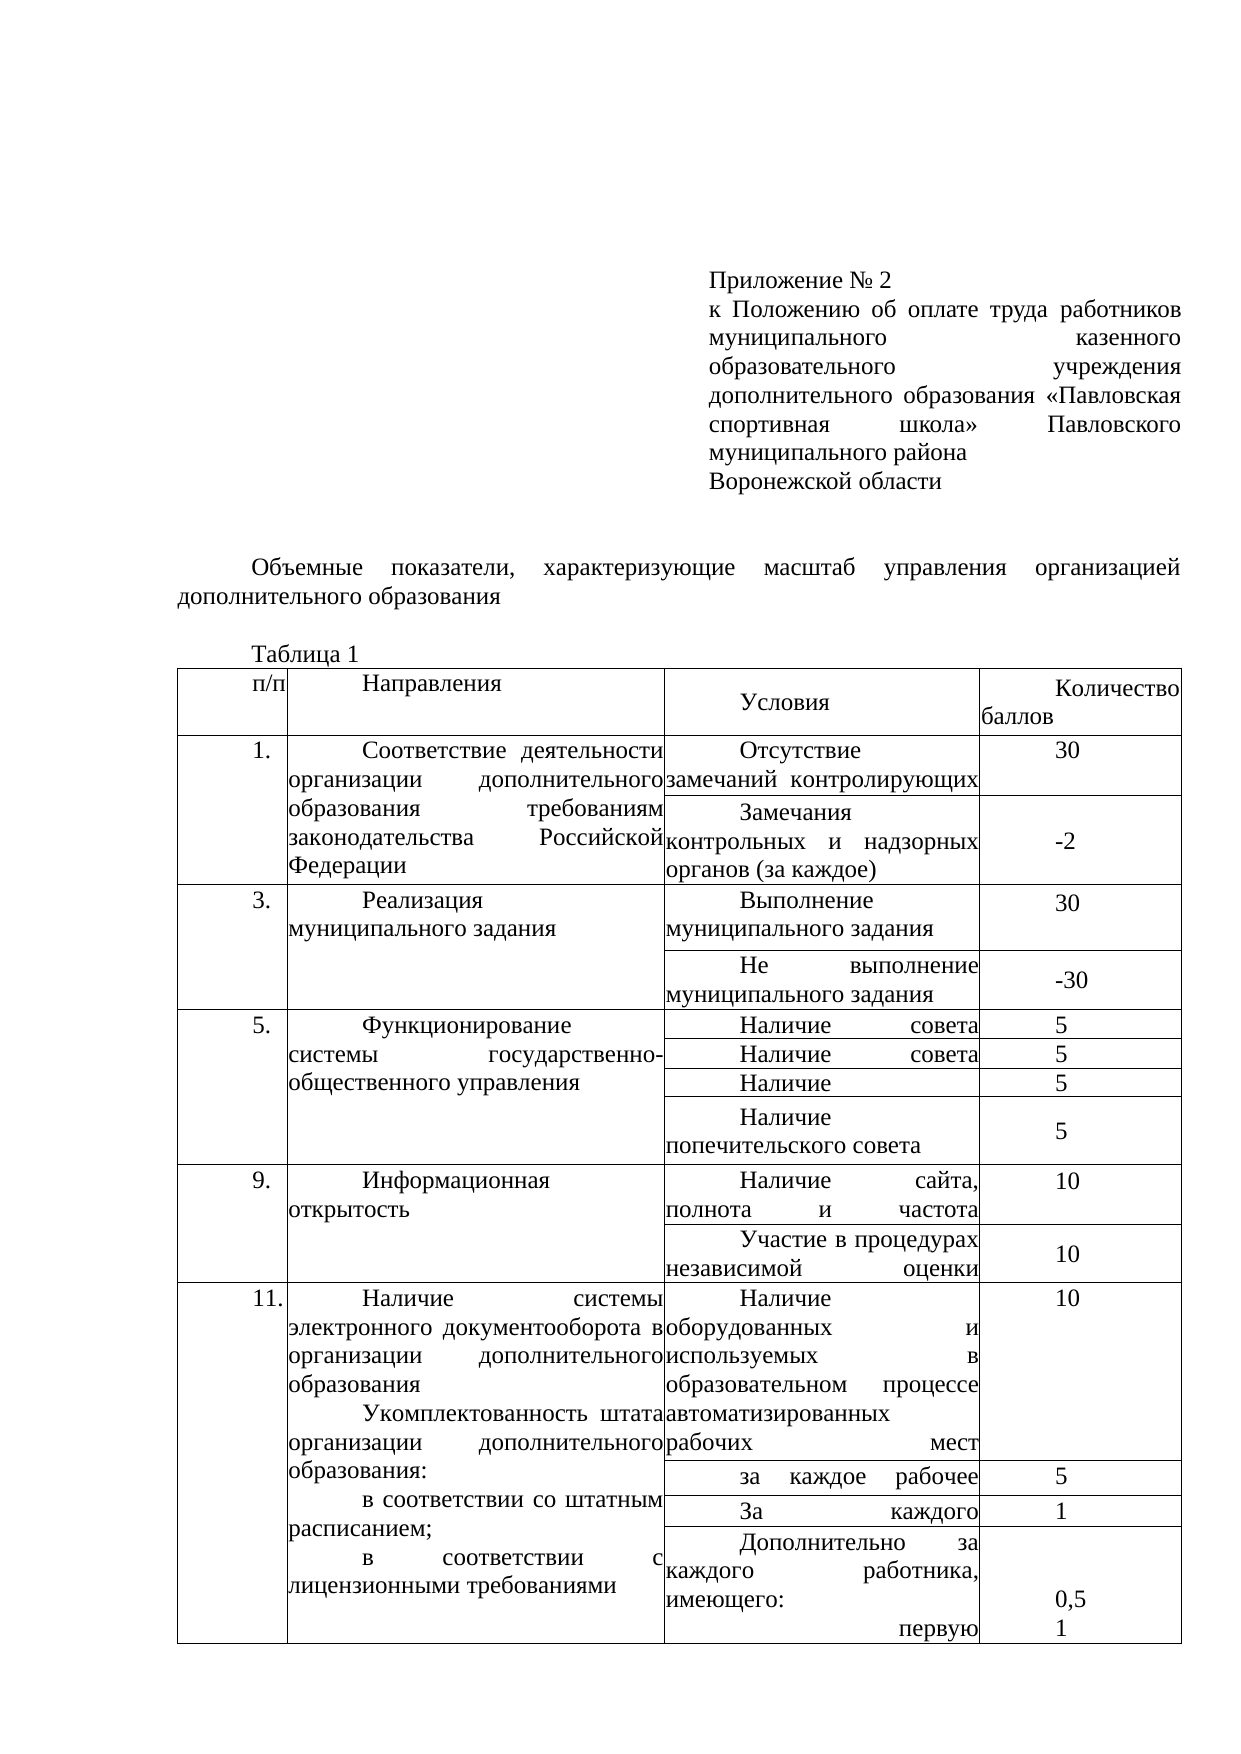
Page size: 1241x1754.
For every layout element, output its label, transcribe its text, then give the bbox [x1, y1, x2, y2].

table_cell [178, 1165, 287, 1282]
table_cell 10 [980, 1165, 1181, 1223]
table_header п/п [178, 669, 287, 734]
table_cell Участие в процедурах независимой оценки качества образования [665, 1225, 979, 1282]
table_cell Наличие попечительского совета [665, 1097, 979, 1164]
table_cell 10 [980, 1283, 1181, 1460]
table_cell Не выполнение муниципального задания [665, 951, 979, 1009]
table_header Количество баллов [980, 669, 1181, 734]
table_cell Функционирование системы государственно-общественного управления [288, 1010, 664, 1164]
table_cell [178, 1283, 287, 1643]
table_cell 5 [980, 1039, 1181, 1067]
table_cell Отсутствие замечаний контролирующих и надзорных органов [665, 736, 979, 795]
table_header Условия [665, 669, 979, 734]
text Воронежской области [709, 466, 1181, 495]
table_cell Наличие совета учащихся [665, 1039, 979, 1067]
table_cell 5 [980, 1069, 1181, 1096]
table_cell [178, 736, 287, 884]
table_cell Наличие оборудованных и используемых в образовательном процессе автоматизированных рабочих мест (АРМ)педагогов (объединённых в локальную сеть и имеющих выход в Интернет) [665, 1283, 979, 1460]
table_cell Наличие системы электронного документооборота в организации дополнительного образования Укомплектованность штата организации дополнительного образования: в соответствии со штатным расписанием; в соответствии с лицензионными требованиями [288, 1283, 664, 1643]
table_cell За каждого работника. [665, 1496, 979, 1526]
table_cell 5 [980, 1461, 1181, 1495]
table_cell Наличие профсоюзной организации [665, 1069, 979, 1096]
table_cell [178, 1010, 287, 1164]
table_cell Наличие совета родителей [665, 1010, 979, 1038]
table_cell Выполнение муниципального задания [665, 885, 979, 949]
table_cell -2 [980, 796, 1181, 884]
text Объемные показатели, характеризующие масштаб управления организацией дополнительного образования [177, 552, 1181, 610]
table_cell за каждое рабочее место [665, 1461, 979, 1495]
table_cell 30 [980, 885, 1181, 949]
table_cell 5 [980, 1097, 1181, 1164]
table_cell [178, 885, 287, 1009]
table_cell Соответствие деятельности организации дополнительного образования требованиям законодательства Российской Федерации [288, 736, 664, 884]
text Таблица 1 [177, 639, 1181, 667]
table_cell 5 [980, 1010, 1181, 1038]
table_cell 30 [980, 736, 1181, 795]
table_cell 10 [980, 1225, 1181, 1282]
table_cell Информационная открытость [288, 1165, 664, 1282]
table_cell 0,5 1 [980, 1527, 1181, 1643]
text к Положению об оплате труда работников муниципального казенного образовательного учреждения дополнительного образования «Павловская спортивная школа» Павловского муниципального района [709, 294, 1181, 466]
table_cell Замечания контрольных и надзорных органов (за каждое) [665, 796, 979, 884]
table_cell Наличие сайта, полнота и частота обновления информации [665, 1165, 979, 1223]
table_cell -30 [980, 951, 1181, 1009]
table_header Направления [288, 669, 664, 734]
table_cell 1 [980, 1496, 1181, 1526]
table_cell Дополнительно за каждого работника, имеющего: первую квалификационную категорию; высшую квалификационную категорию. [665, 1527, 979, 1643]
text Приложение № 2 [709, 265, 1181, 294]
table_cell Реализация муниципального задания [288, 885, 664, 1009]
